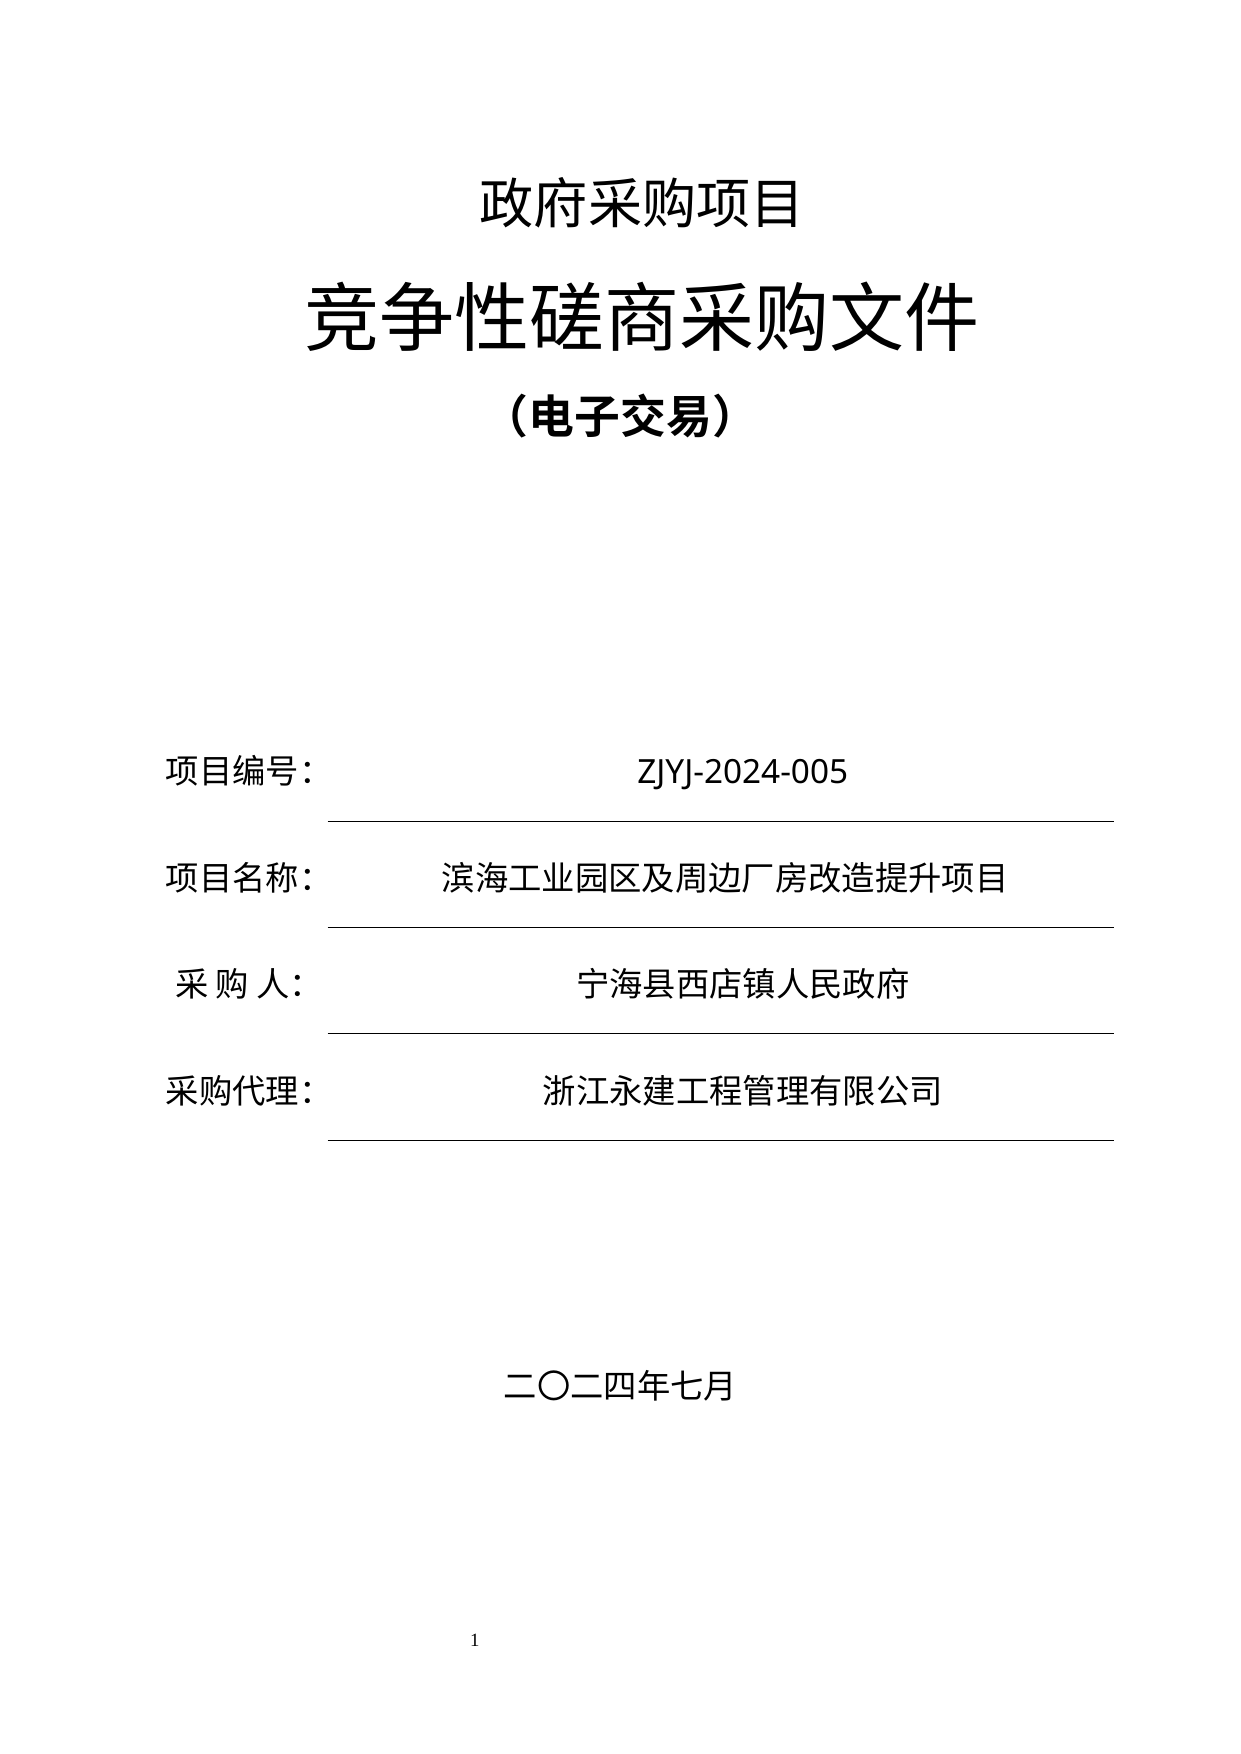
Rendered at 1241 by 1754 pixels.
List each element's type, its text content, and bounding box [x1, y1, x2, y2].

table_header 项目编号： [126, 714, 327, 821]
table_cell 宁海县西店镇人民政府 [328, 928, 1114, 1033]
text （电子交易） [118, 380, 1122, 446]
table_cell 浙江永建工程管理有限公司 [328, 1034, 1114, 1139]
table_cell 项目名称： [126, 821, 327, 927]
text 政府采购项目 [118, 182, 1166, 234]
text 竞争性磋商采购文件 [118, 259, 1166, 367]
table_cell 采购代理： [126, 1033, 327, 1139]
table_cell 滨海工业园区及周边厂房改造提升项目 [328, 822, 1114, 927]
text 二〇二四年七月 [118, 1360, 1122, 1408]
table_cell 采 购 人： [126, 927, 327, 1033]
table_header ZJYJ-2024-005 [328, 714, 1114, 821]
